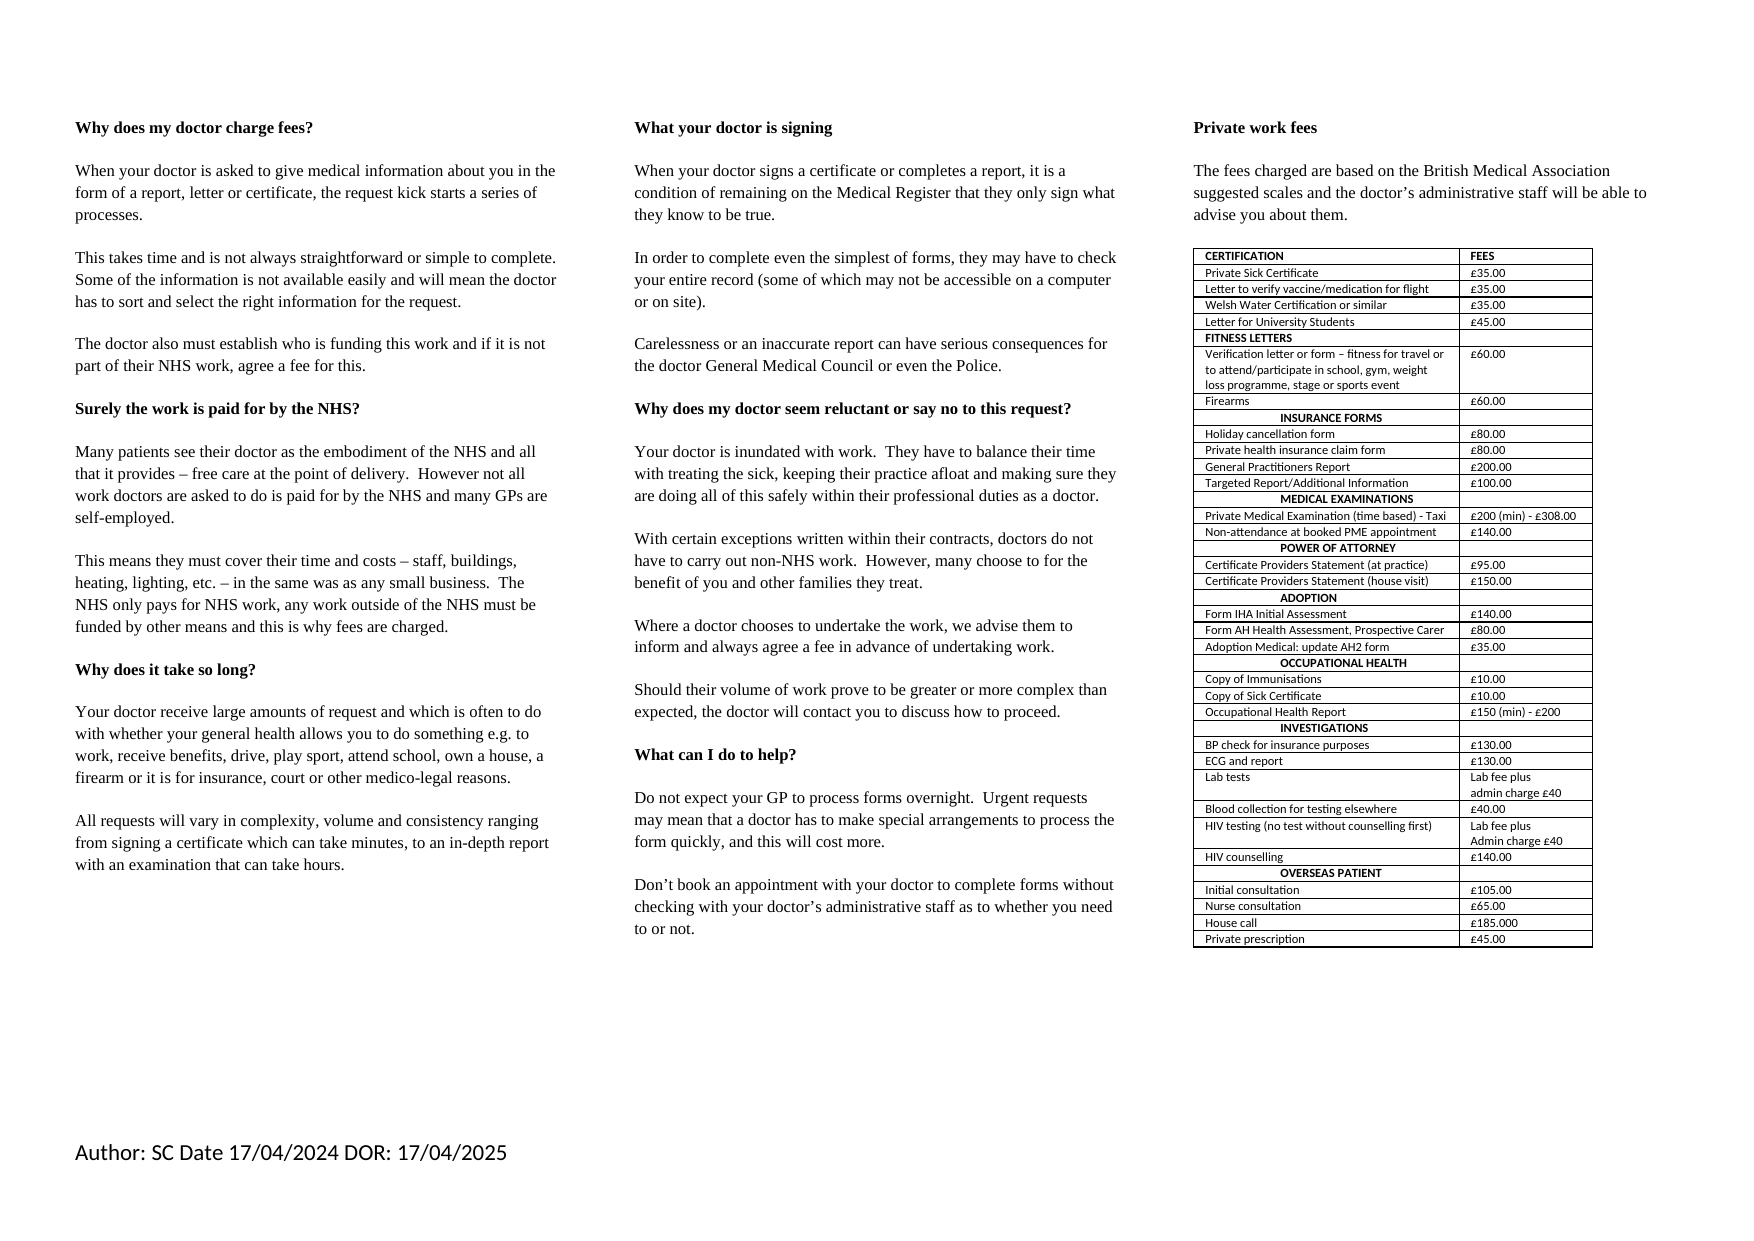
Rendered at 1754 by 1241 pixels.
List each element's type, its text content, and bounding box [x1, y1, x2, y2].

table_cell Adoption Medical: update AH2 form [1194, 639, 1459, 654]
text Your doctor receive large amounts of request and which is often to do with whether your general health allows you to do something e.g. to work, receive benefits, drive, play sport, attend school, own a house, a firearm or it is for insurance, court or other medico-legal reasons. [75, 702, 560, 787]
table_cell £200.00 [1460, 459, 1592, 474]
text Surely the work is paid for by the NHS? [75, 399, 560, 418]
table_cell Lab fee plus admin charge £40 [1460, 770, 1592, 800]
table_cell General Practitioners Report [1194, 459, 1459, 474]
table_cell Firearms [1194, 394, 1459, 409]
table_cell HIV counselling [1194, 849, 1459, 865]
table_cell £130.00 [1460, 737, 1592, 752]
text Should their volume of work prove to be greater or more complex than expected, the doctor will contact you to discuss how to proceed. [634, 680, 1119, 721]
table_cell Verification letter or form – fitness for travel or to attend/participate in school, gym, weight loss programme, stage or sports event [1194, 347, 1459, 392]
table_cell Private Sick Certificate [1194, 265, 1459, 280]
table_cell Holiday cancellation form [1194, 426, 1459, 442]
table_cell Certificate Providers Statement (at practice) [1194, 557, 1459, 572]
text Carelessness or an inaccurate report can have serious consequences for the doctor General Medical Council or even the Police. [634, 334, 1119, 375]
table_cell OVERSEAS PATIENT [1194, 866, 1459, 881]
table_cell £140.00 [1460, 849, 1592, 865]
text The fees charged are based on the British Medical Association suggested scales and the doctor’s administrative staff will be able to advise you about them. [1193, 161, 1679, 224]
table_header FEES [1460, 249, 1592, 264]
table_cell INSURANCE FORMS [1194, 410, 1459, 425]
table_cell £140.00 [1460, 606, 1592, 621]
table_cell Form IHA Initial Assessment [1194, 606, 1459, 621]
table_cell INVESTIGATIONS [1194, 721, 1459, 736]
text The doctor also must establish who is funding this work and if it is not part of their NHS work, agree a fee for this. [75, 334, 560, 375]
table_cell Copy of Sick Certificate [1194, 688, 1459, 703]
table_cell £80.00 [1460, 623, 1592, 638]
table_cell £130.00 [1460, 753, 1592, 769]
text Do not expect your GP to process forms overnight. Urgent requests may mean that a doctor has to make special arrangements to process the form quickly, and this will cost more. [634, 788, 1119, 851]
table_cell [1460, 721, 1592, 736]
table_cell [1460, 541, 1592, 556]
table_cell [1460, 866, 1592, 881]
table_cell £10.00 [1460, 672, 1592, 687]
table_cell £100.00 [1460, 475, 1592, 491]
table_cell Lab tests [1194, 770, 1459, 800]
text Why does my doctor charge fees? [75, 118, 560, 137]
table_cell BP check for insurance purposes [1194, 737, 1459, 752]
table_cell £35.00 [1460, 298, 1592, 313]
table_cell £45.00 [1460, 931, 1592, 946]
text With certain exceptions written within their contracts, doctors do not have to carry out non-NHS work. However, many choose to for the benefit of you and other families they treat. [634, 528, 1119, 592]
table_header CERTIFICATION [1194, 249, 1459, 264]
table_cell £80.00 [1460, 443, 1592, 458]
table_cell Form AH Health Assessment, Prospective Carer [1194, 623, 1459, 638]
table_cell £45.00 [1460, 314, 1592, 329]
table_cell Certificate Providers Statement (house visit) [1194, 574, 1459, 589]
table_cell [1460, 655, 1592, 671]
table_cell £95.00 [1460, 557, 1592, 572]
text When your doctor is asked to give medical information about you in the form of a report, letter or certificate, the request kick starts a series of processes. [75, 161, 560, 224]
table_cell £10.00 [1460, 688, 1592, 703]
table_cell £65.00 [1460, 899, 1592, 914]
table_cell [1460, 330, 1592, 346]
table_cell Private health insurance claim form [1194, 443, 1459, 458]
table_cell £60.00 [1460, 347, 1592, 392]
table_cell Welsh Water Certification or similar [1194, 298, 1459, 313]
table_cell Occupational Health Report [1194, 704, 1459, 719]
table_cell Non-attendance at booked PME appointment [1194, 524, 1459, 540]
text What your doctor is signing [634, 118, 1119, 137]
table_cell ADOPTION [1194, 590, 1459, 605]
text This takes time and is not always straightforward or simple to complete. Some of the information is not available easily and will mean the doctor has to sort and select the right information for the request. [75, 247, 560, 311]
text Private work fees [1193, 118, 1679, 137]
table_cell Letter to verify vaccine/medication for flight [1194, 281, 1459, 296]
text Don’t book an appointment with your doctor to complete forms without checking with your doctor’s administrative staff as to whether you need to or not. [634, 874, 1119, 938]
table_cell MEDICAL EXAMINATIONS [1194, 492, 1459, 507]
table_cell £35.00 [1460, 639, 1592, 654]
table_cell Initial consultation [1194, 882, 1459, 897]
text This means they must cover their time and costs – staff, buildings, heating, lighting, etc. – in the same was as any small business. The NHS only pays for NHS work, any work outside of the NHS must be funded by other means and this is why fees are charged. [75, 551, 560, 636]
table_cell £40.00 [1460, 801, 1592, 817]
text In order to complete even the simplest of forms, they may have to check your entire record (some of which may not be accessible on a computer or on site). [634, 247, 1119, 311]
table_cell £150.00 [1460, 574, 1592, 589]
table_cell £105.00 [1460, 882, 1592, 897]
table_cell £150 (min) - £200 [1460, 704, 1592, 719]
table_cell [1460, 492, 1592, 507]
table_cell House call [1194, 915, 1459, 930]
table_cell FITNESS LETTERS [1194, 330, 1459, 346]
text All requests will vary in complexity, volume and consistency ranging from signing a certificate which can take minutes, to an in-depth report with an examination that can take hours. [75, 811, 560, 874]
table_cell OCCUPATIONAL HEALTH [1194, 655, 1459, 671]
text Where a doctor chooses to undertake the work, we advise them to inform and always agree a fee in advance of undertaking work. [634, 615, 1119, 656]
table_cell Private Medical Examination (time based) - Taxi [1194, 508, 1459, 523]
table_cell £35.00 [1460, 265, 1592, 280]
text When your doctor signs a certificate or completes a report, it is a condition of remaining on the Medical Register that they only sign what they know to be true. [634, 161, 1119, 224]
table_cell POWER OF ATTORNEY [1194, 541, 1459, 556]
table_cell Letter for University Students [1194, 314, 1459, 329]
text Your doctor is inundated with work. They have to balance their time with treating the sick, keeping their practice afloat and making sure they are doing all of this safely within their professional duties as a doctor. [634, 442, 1119, 505]
table_cell Copy of Immunisations [1194, 672, 1459, 687]
table_cell £185.000 [1460, 915, 1592, 930]
text Why does it take so long? [75, 659, 560, 678]
table_cell £60.00 [1460, 394, 1592, 409]
table_cell HIV testing (no test without counselling first) [1194, 818, 1459, 848]
table_cell Private prescription [1194, 931, 1459, 946]
table_cell [1460, 410, 1592, 425]
table_cell £140.00 [1460, 524, 1592, 540]
text Why does my doctor seem reluctant or say no to this request? [634, 399, 1119, 418]
text What can I do to help? [634, 745, 1119, 764]
table_cell Targeted Report/Additional Information [1194, 475, 1459, 491]
table_cell [1460, 590, 1592, 605]
table_cell £200 (min) - £308.00 [1460, 508, 1592, 523]
table_cell Lab fee plus Admin charge £40 [1460, 818, 1592, 848]
table_cell ECG and report [1194, 753, 1459, 769]
table_cell Blood collection for testing elsewhere [1194, 801, 1459, 817]
table_cell Nurse consultation [1194, 899, 1459, 914]
table_cell £80.00 [1460, 426, 1592, 442]
text Many patients see their doctor as the embodiment of the NHS and all that it provides – free care at the point of delivery. However not all work doctors are asked to do is paid for by the NHS and many GPs are self-employed. [75, 442, 560, 527]
table_cell £35.00 [1460, 281, 1592, 296]
